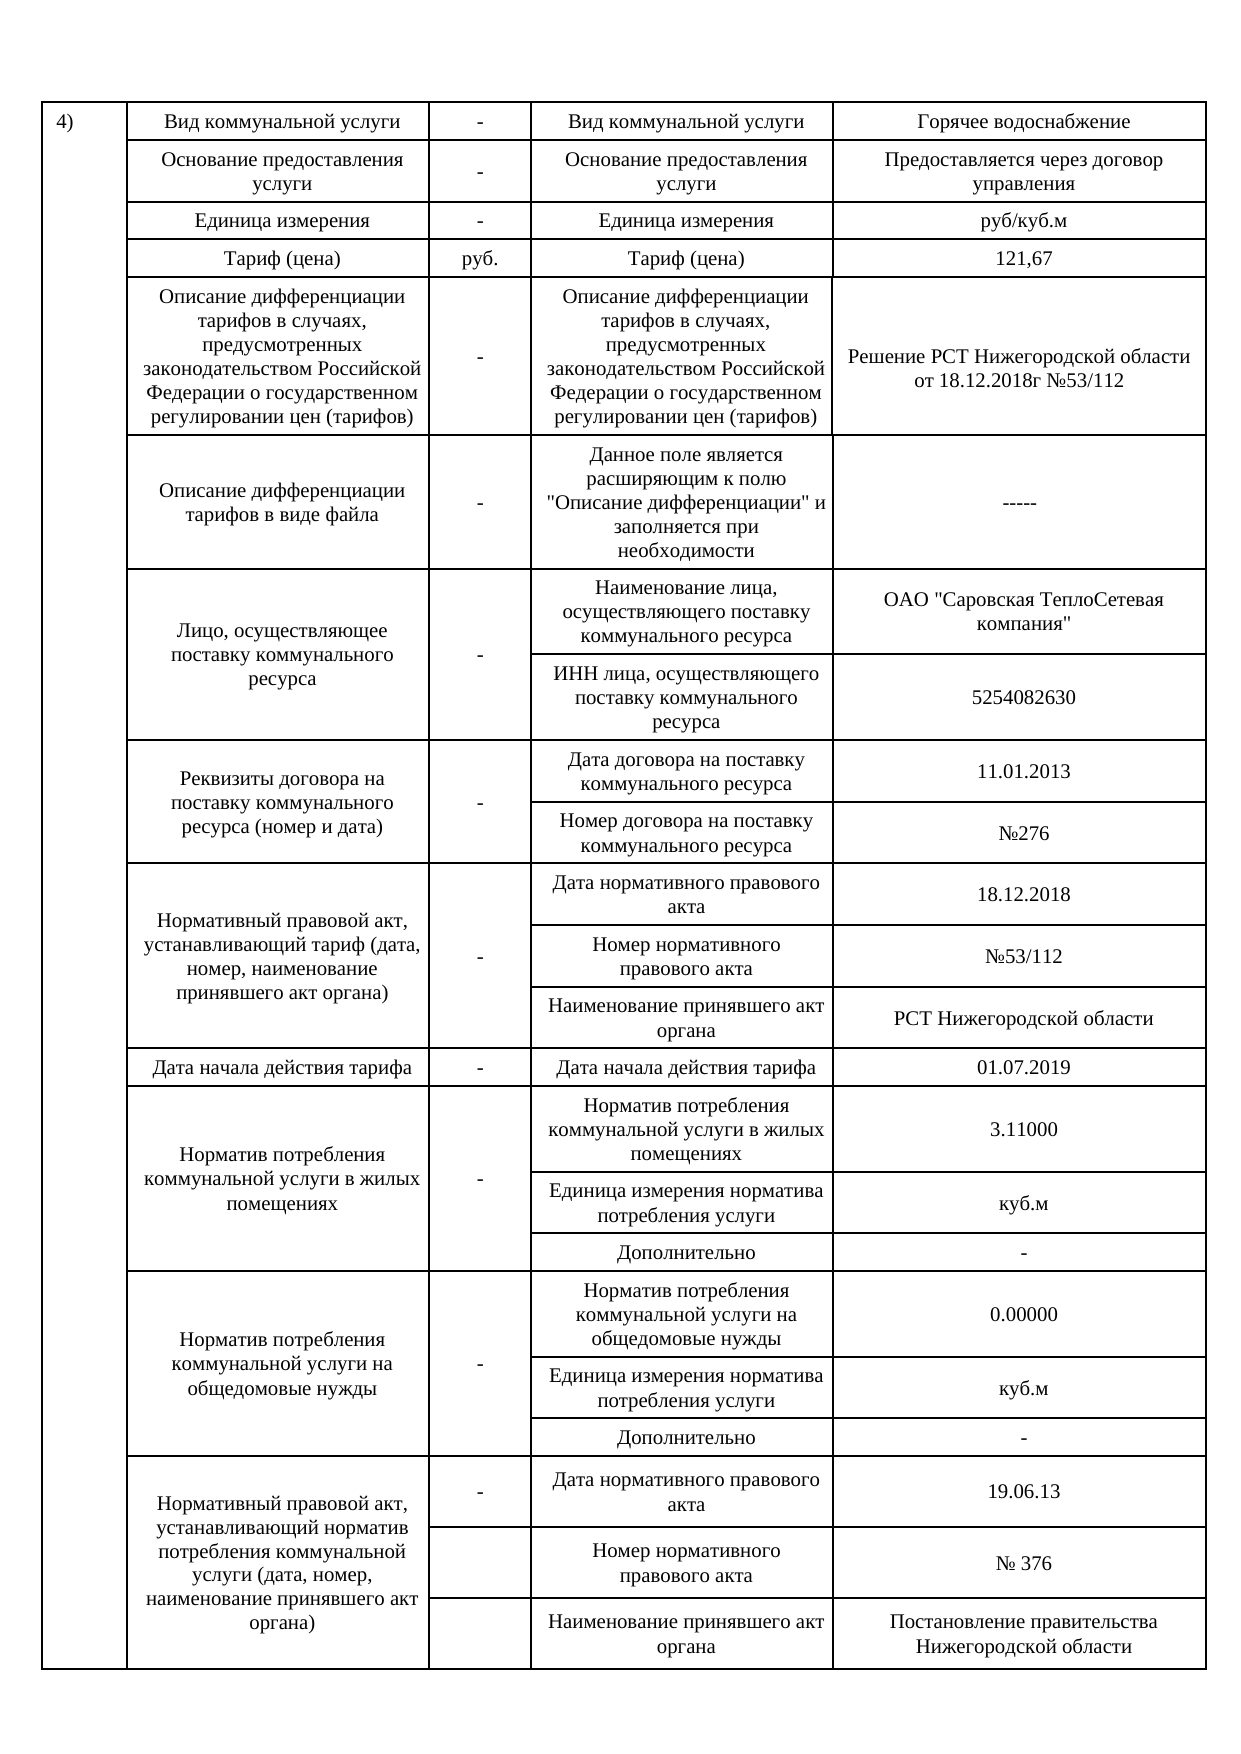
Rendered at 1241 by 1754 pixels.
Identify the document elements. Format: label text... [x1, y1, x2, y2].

table_cell Реквизиты договора на поставку коммунального ресурса (номер и дата) [128, 741, 428, 862]
table_cell Предоставляется через договор управления [834, 141, 1205, 201]
table_cell руб. [430, 240, 530, 276]
table_cell 0.00000 [834, 1272, 1205, 1356]
table_cell - [430, 278, 530, 434]
table_cell Единица измерения норматива потребления услуги [532, 1173, 832, 1232]
table_cell 19.06.13 [834, 1457, 1205, 1526]
table_cell Дата нормативного правового акта [532, 1457, 832, 1526]
table_cell Наименование лица, осуществляющего поставку коммунального ресурса [532, 570, 832, 653]
table_cell - [430, 1049, 530, 1085]
table_cell Единица измерения [128, 203, 428, 238]
table_header Вид коммунальной услуги [532, 103, 832, 139]
table_cell 3.11000 [834, 1087, 1205, 1171]
table_cell Единица измерения норматива потребления услуги [532, 1358, 832, 1417]
table_cell [430, 1599, 530, 1668]
table_cell - [430, 1272, 530, 1455]
table_cell Дата нормативного правового акта [532, 864, 832, 924]
table_cell ----- [834, 436, 1205, 567]
table_cell Основание предоставления услуги [532, 141, 832, 201]
table_cell 11.01.2013 [834, 741, 1205, 801]
table_cell Решение РСТ Нижегородской области от 18.12.2018г №53/112 [833, 278, 1205, 434]
table_cell - [834, 1419, 1205, 1455]
table_cell 01.07.2019 [834, 1049, 1205, 1085]
table_cell Норматив потребления коммунальной услуги в жилых помещениях [128, 1087, 428, 1270]
table_cell Номер нормативного правового акта [532, 926, 832, 986]
table_cell Тариф (цена) [532, 240, 832, 276]
table_cell 5254082630 [834, 655, 1205, 739]
table_cell ОАО "Саровская ТеплоСетевая компания" [834, 570, 1205, 653]
table_cell Номер договора на поставку коммунального ресурса [532, 803, 832, 862]
table_cell №276 [834, 803, 1205, 862]
table_cell Нормативный правовой акт, устанавливающий тариф (дата, номер, наименование принявшего акт органа) [128, 864, 428, 1047]
table_cell Дата договора на поставку коммунального ресурса [532, 741, 832, 801]
table_cell руб/куб.м [834, 203, 1205, 238]
table_header 4) [43, 103, 126, 1668]
table_cell Нормативный правовой акт, устанавливающий норматив потребления коммунальной услуги (дата, номер, наименование принявшего акт органа) [128, 1457, 428, 1668]
table_cell Постановление правительства Нижегородской области [834, 1599, 1205, 1668]
table_cell Данное поле является расширяющим к полю "Описание дифференциации" и заполняется при необходимости [532, 436, 832, 567]
table_cell - [430, 864, 530, 1047]
table_cell - [430, 570, 530, 739]
table_cell [430, 1528, 530, 1597]
table_cell Норматив потребления коммунальной услуги в жилых помещениях [532, 1087, 832, 1171]
table_cell - [834, 1234, 1205, 1270]
table_cell Дополнительно [532, 1234, 832, 1270]
table_cell Наименование принявшего акт органа [532, 988, 832, 1047]
table_header - [430, 103, 530, 139]
table_cell Описание дифференциации тарифов в случаях, предусмотренных законодательством Российской Федерации о государственном регулировании цен (тарифов) [532, 278, 831, 434]
table_cell РСТ Нижегородской области [834, 988, 1205, 1047]
table_cell Описание дифференциации тарифов в случаях, предусмотренных законодательством Российской Федерации о государственном регулировании цен (тарифов) [128, 278, 428, 434]
table_header Вид коммунальной услуги [128, 103, 428, 139]
table_cell Норматив потребления коммунальной услуги на общедомовые нужды [128, 1272, 428, 1455]
table_cell Наименование принявшего акт органа [532, 1599, 832, 1668]
table_cell - [430, 741, 530, 862]
table_cell - [430, 1087, 530, 1270]
table_cell 18.12.2018 [834, 864, 1205, 924]
table_cell Норматив потребления коммунальной услуги на общедомовые нужды [532, 1272, 832, 1356]
table_cell Дополнительно [532, 1419, 832, 1455]
table_cell - [430, 1457, 530, 1526]
table_cell Номер нормативного правового акта [532, 1528, 832, 1597]
table_cell Единица измерения [532, 203, 832, 238]
table_cell ИНН лица, осуществляющего поставку коммунального ресурса [532, 655, 832, 739]
table_cell Дата начала действия тарифа [128, 1049, 428, 1085]
table_cell Дата начала действия тарифа [532, 1049, 832, 1085]
table_cell - [430, 436, 530, 567]
table_cell Лицо, осуществляющее поставку коммунального ресурса [128, 570, 428, 739]
table_cell Описание дифференциации тарифов в виде файла [128, 436, 428, 567]
table_cell Тариф (цена) [128, 240, 428, 276]
table_cell куб.м [834, 1173, 1205, 1232]
table_cell №53/112 [834, 926, 1205, 986]
table_cell Основание предоставления услуги [128, 141, 428, 201]
table_cell куб.м [834, 1358, 1205, 1417]
table_header Горячее водоснабжение [834, 103, 1205, 139]
table_cell № 376 [834, 1528, 1205, 1597]
table_cell - [430, 203, 530, 238]
table_cell 121,67 [834, 240, 1205, 276]
table_cell - [430, 141, 530, 201]
